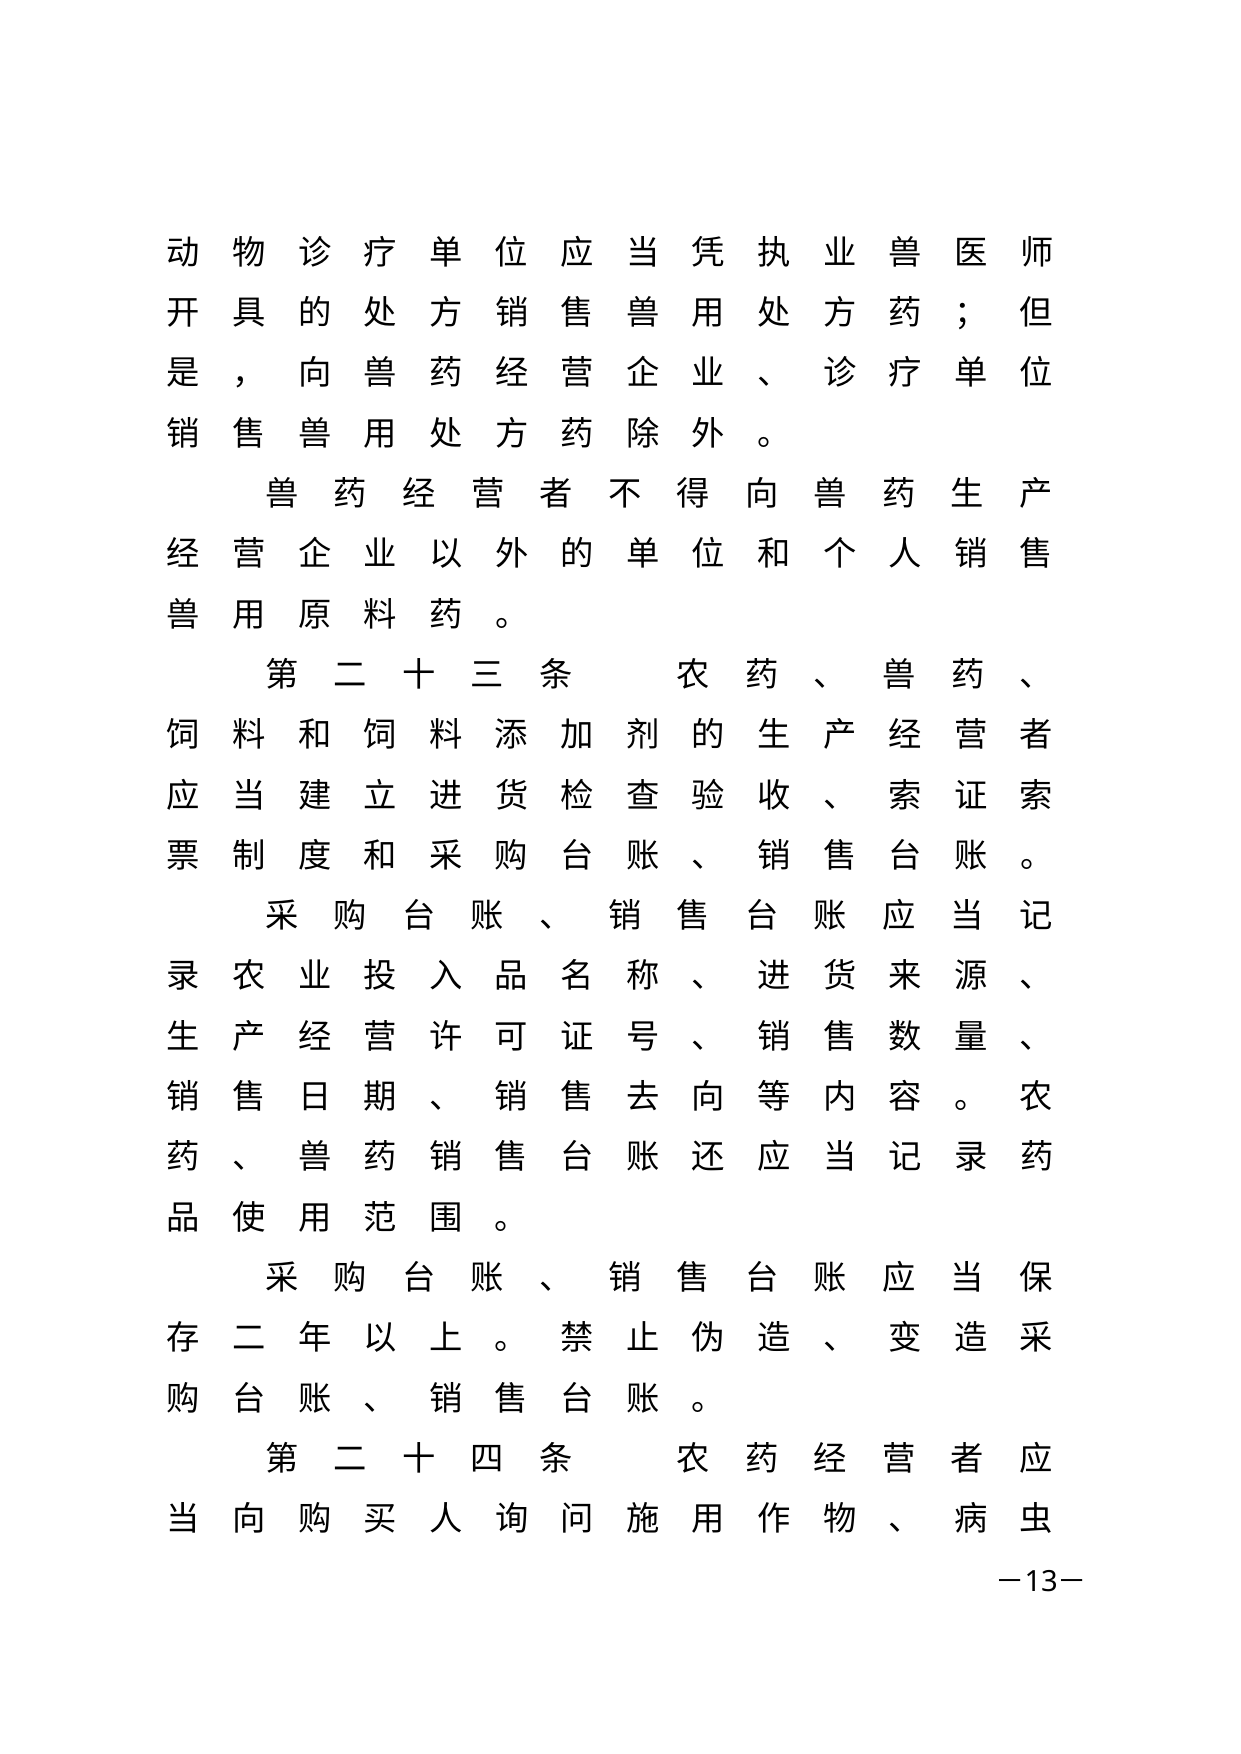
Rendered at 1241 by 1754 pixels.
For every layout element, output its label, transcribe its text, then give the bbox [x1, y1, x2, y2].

text 采购台账、销售台账应当记录农业投入品名称、进货来源、生产经营许可证号、销售数量、销售日期、销售去向等内容。农药、兽药销售台账还应当记录药品使用范围。 [167, 883, 1085, 1245]
text 第二十四条 农药经营者应当向购买人询问施用作物、病虫害发生等情况并科学推荐农药，必要时应当实地查看病虫害发生情况，并正确说明农药的使用范围、使用方法和剂量、使用技术要求和注意事项，不得误导购买人。 [167, 1426, 1085, 1546]
text 第二十二条 兽药经营者、动物诊疗单位应当凭执业兽医师开具的处方销售兽用处方药；但是，向兽药经营企业、诊疗单位销售兽用处方药除外。 [167, 219, 1085, 461]
text 采购台账、销售台账应当保存二年以上。禁止伪造、变造采购台账、销售台账。 [167, 1245, 1085, 1426]
text 兽药经营者不得向兽药生产经营企业以外的单位和个人销售兽用原料药。 [167, 461, 1085, 642]
text 第二十三条 农药、兽药、饲料和饲料添加剂的生产经营者应当建立进货检查验收、索证索票制度和采购台账、销售台账。 [167, 642, 1085, 883]
